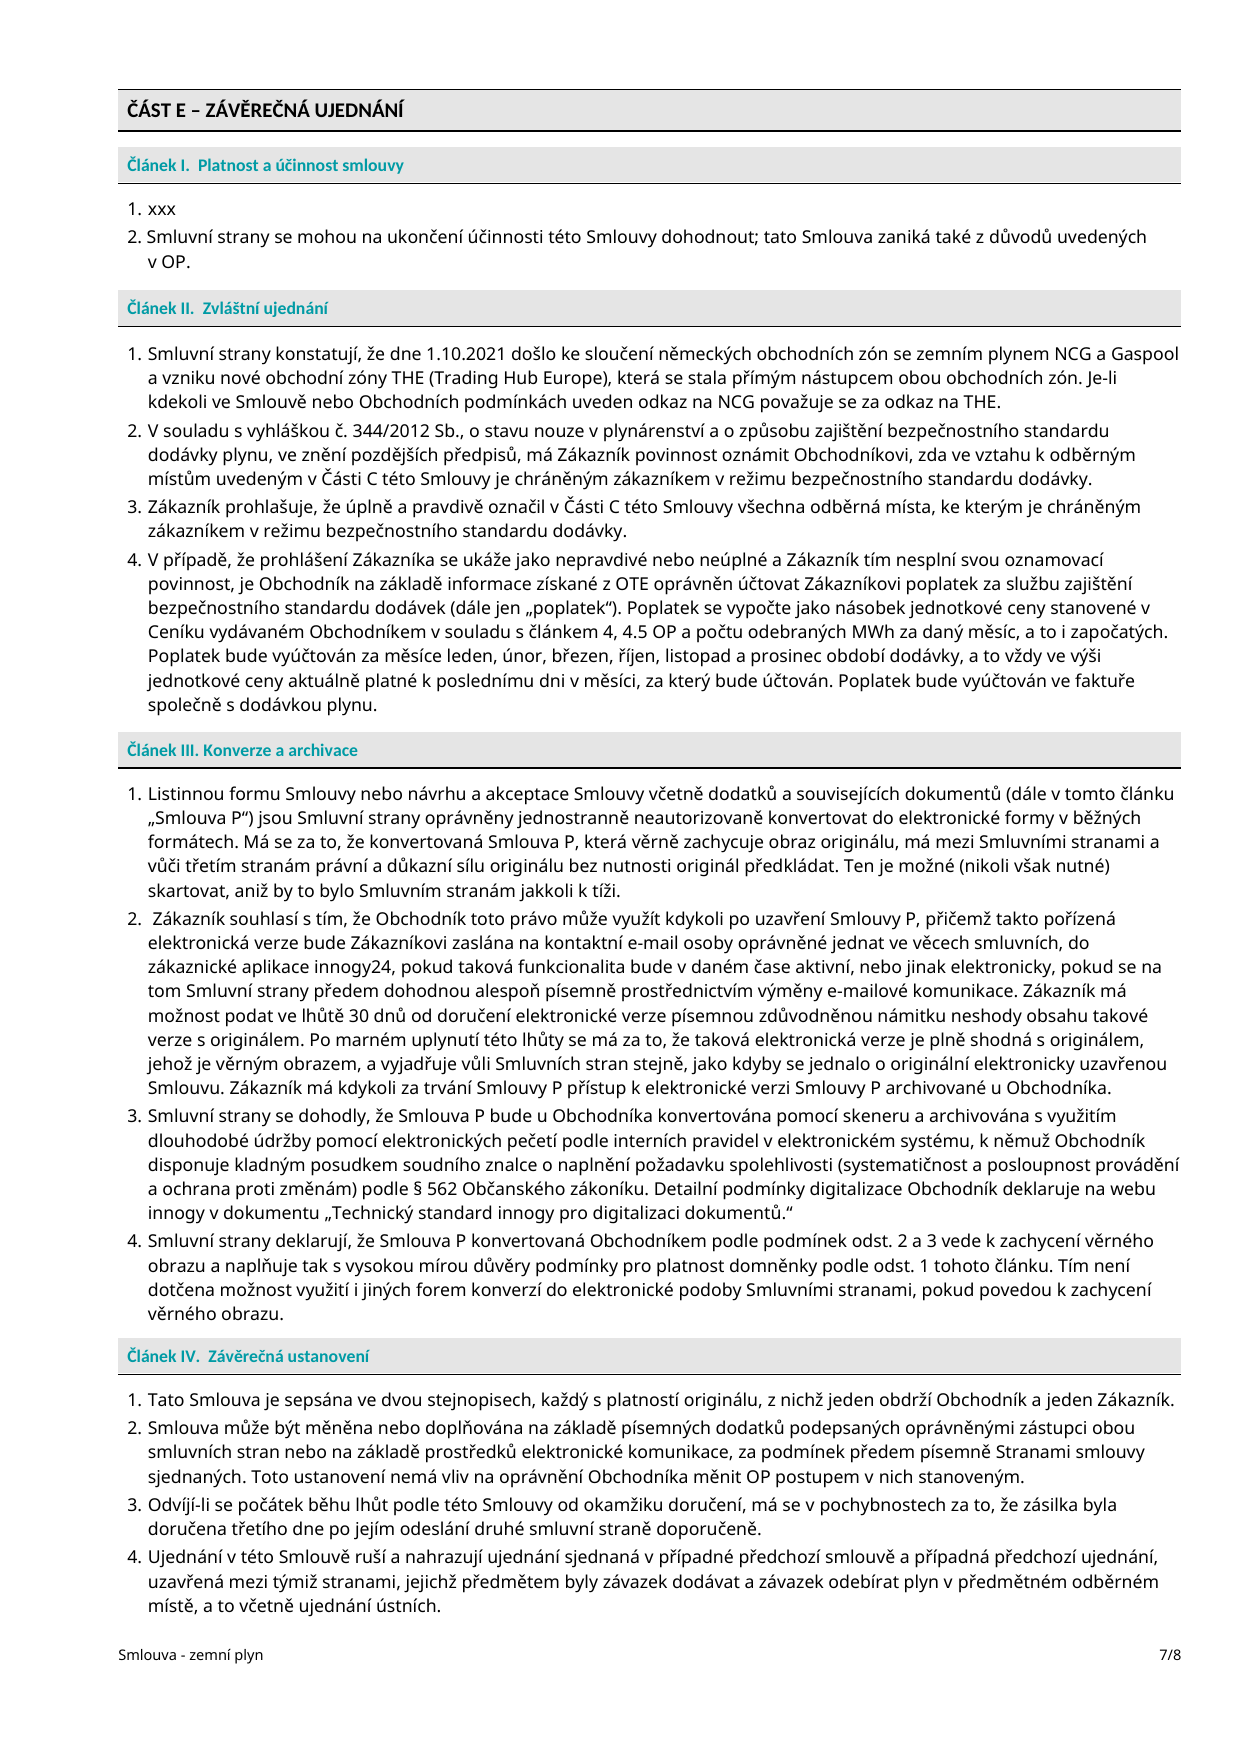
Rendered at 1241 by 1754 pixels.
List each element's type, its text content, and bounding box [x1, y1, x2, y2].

text 2. Smlouva může být měněna nebo doplňována na základě písemných dodatků podepsaných oprávněnými zástupci obou smluvních stran nebo na základě prostředků elektronické komunikace, za podmínek předem písemně Stranami smlouvy sjednaných. Toto ustanovení nemá vliv na oprávnění Obchodníka měnit OP postupem v nich stanoveným. [127, 1416, 1181, 1488]
table_header ČÁST E – ZÁVĚREČNÁ UJEDNÁNÍ [118, 90, 1181, 130]
text 2. Zákazník souhlasí s tím, že Obchodník toto právo může využít kdykoli po uzavření Smlouvy P, přičemž takto pořízená elektronická verze bude Zákazníkovi zaslána na kontaktní e-mail osoby oprávněné jednat ve věcech smluvních, do zákaznické aplikace innogy24, pokud taková funkcionalita bude v daném čase aktivní, nebo jinak elektronicky, pokud se na tom Smluvní strany předem dohodnou alespoň písemně prostřednictvím výměny e-mailové komunikace. Zákazník má možnost podat ve lhůtě 30 dnů od doručení elektronické verze písemnou zdůvodněnou námitku neshody obsahu takové verze s originálem. Po marném uplynutí této lhůty se má za to, že taková elektronická verze je plně shodná s originálem, jehož je věrným obrazem, a vyjadřuje vůli Smluvních stran stejně, jako kdyby se jednalo o originální elektronicky uzavřenou Smlouvu. Zákazník má kdykoli za trvání Smlouvy P přístup k elektronické verzi Smlouvy P archivované u Obchodníka. [127, 906, 1181, 1100]
text 2. Smluvní strany se mohou na ukončení účinnosti této Smlouvy dohodnout; tato Smlouva zaniká také z důvodů uvedených v OP. [127, 225, 1181, 273]
table_header Článek III. Konverze a archivace [118, 732, 1181, 767]
list Smluvní strany konstatují, že dne 1.10.2021 došlo ke sloučení německých obchodních zón se zemním plynem NCG a Gaspool a vzniku nové obchodní zóny THE (Trading Hub Europe), která se stala přímým nástupcem obou obchodních zón. Je-li kdekoli ve Smlouvě nebo Obchodních podmínkách uveden odkaz na NCG považuje se za odkaz na THE. [127, 341, 1181, 414]
table_header Článek I. Platnost a účinnost smlouvy [118, 147, 1181, 182]
text 4. Smluvní strany deklarují, že Smlouva P konvertovaná Obchodníkem podle podmínek odst. 2 a 3 vede k zachycení věrného obrazu a naplňuje tak s vysokou mírou důvěry podmínky pro platnost domněnky podle odst. 1 tohoto článku. Tím není dotčena možnost využití i jiných forem konverzí do elektronické podoby Smluvními stranami, pokud povedou k zachycení věrného obrazu. [127, 1229, 1181, 1326]
text 1. Tato Smlouva je sepsána ve dvou stejnopisech, každý s platností originálu, z nichž jeden obdrží Obchodník a jeden Zákazník. [127, 1387, 1181, 1412]
table_header Článek II. Zvláštní ujednání [118, 290, 1181, 326]
text 1. Listinnou formu Smlouvy nebo návrhu a akceptace Smlouvy včetně dodatků a souvisejících dokumentů (dále v tomto článku „Smlouva P“) jsou Smluvní strany oprávněny jednostranně neautorizovaně konvertovat do elektronické formy v běžných formátech. Má se za to, že konvertovaná Smlouva P, která věrně zachycuje obraz originálu, má mezi Smluvními stranami a vůči třetím stranám právní a důkazní sílu originálu bez nutnosti originál předkládat. Ten je možné (nikoli však nutné) skartovat, aniž by to bylo Smluvním stranám jakkoli k tíži. [127, 781, 1181, 902]
list Zákazník prohlašuje, že úplně a pravdivě označil v Části C této Smlouvy všechna odběrná místa, ke kterým je chráněným zákazníkem v režimu bezpečnostního standardu dodávky. [127, 495, 1181, 543]
table_header Článek IV. Závěrečná ustanovení [118, 1338, 1181, 1373]
list V souladu s vyhláškou č. 344/2012 Sb., o stavu nouze v plynárenství a o způsobu zajištění bezpečnostního standardu dodávky plynu, ve znění pozdějších předpisů, má Zákazník povinnost oznámit Obchodníkovi, zda ve vztahu k odběrným místům uvedeným v Části C této Smlouvy je chráněným zákazníkem v režimu bezpečnostního standardu dodávky. [127, 418, 1181, 491]
text 3. Smluvní strany se dohodly, že Smlouva P bude u Obchodníka konvertována pomocí skeneru a archivována s využitím dlouhodobé údržby pomocí elektronických pečetí podle interních pravidel v elektronickém systému, k němuž Obchodník disponuje kladným posudkem soudního znalce o naplnění požadavku spolehlivosti (systematičnost a posloupnost provádění a ochrana proti změnám) podle § 562 Občanského zákoníku. Detailní podmínky digitalizace Obchodník deklaruje na webu innogy v dokumentu „Technický standard innogy pro digitalizaci dokumentů.“ [127, 1104, 1181, 1225]
text 1. xxx [127, 197, 1181, 221]
list V případě, že prohlášení Zákazníka se ukáže jako nepravdivé nebo neúplné a Zákazník tím nesplní svou oznamovací povinnost, je Obchodník na základě informace získané z OTE oprávněn účtovat Zákazníkovi poplatek za službu zajištění bezpečnostního standardu dodávek (dále jen „poplatek“). Poplatek se vypočte jako násobek jednotkové ceny stanovené v Ceníku vydávaném Obchodníkem v souladu s článkem 4, 4.5 OP a počtu odebraných MWh za daný měsíc, a to i započatých. Poplatek bude vyúčtován za měsíce leden, únor, březen, říjen, listopad a prosinec období dodávky, a to vždy ve výši jednotkové ceny aktuálně platné k poslednímu dni v měsíci, za který bude účtován. Poplatek bude vyúčtován ve faktuře společně s dodávkou plynu. [127, 547, 1181, 716]
text 4. Ujednání v této Smlouvě ruší a nahrazují ujednání sjednaná v případné předchozí smlouvě a případná předchozí ujednání, uzavřená mezi týmiž stranami, jejichž předmětem byly závazek dodávat a závazek odebírat plyn v předmětném odběrném místě, a to včetně ujednání ústních. [127, 1545, 1181, 1617]
text 3. Odvíjí-li se počátek běhu lhůt podle této Smlouvy od okamžiku doručení, má se v pochybnostech za to, že zásilka byla doručena třetího dne po jejím odeslání druhé smluvní straně doporučeně. [127, 1492, 1181, 1541]
